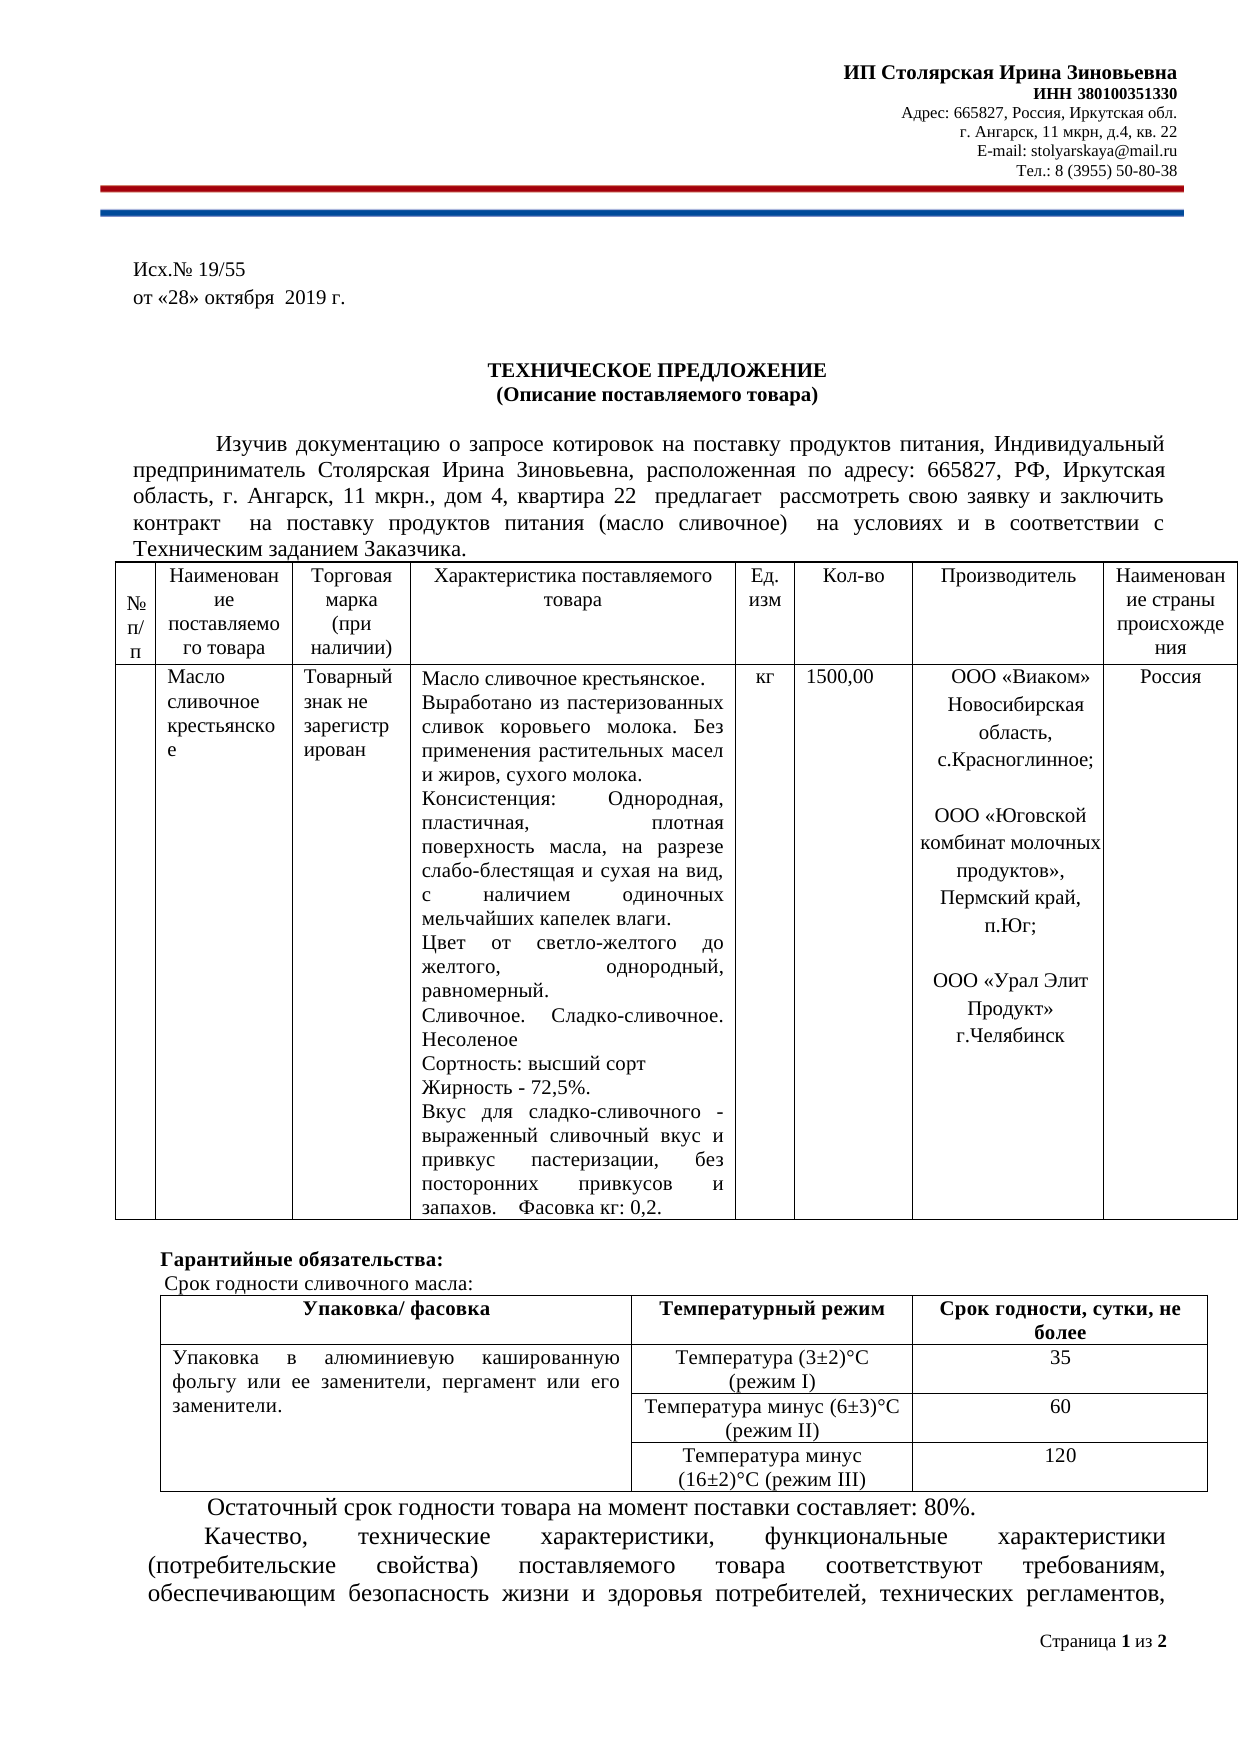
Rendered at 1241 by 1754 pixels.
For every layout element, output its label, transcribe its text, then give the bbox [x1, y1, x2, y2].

table_cell 60 [913, 1394, 1207, 1442]
text (Описание поставляемого товара) [148, 382, 1167, 406]
table_cell Температура минус (6±3)°С (режим II) [632, 1394, 912, 1442]
list от «28» октября 2019 г. [133, 285, 1167, 309]
table_header Торговая марка (при наличии) [293, 563, 410, 663]
table_cell Товарный знак не зарегистрирован [293, 665, 410, 1219]
picture [100, 185, 1184, 217]
table_cell 35 [913, 1345, 1207, 1393]
table_header Упаковка/ фасовка [161, 1296, 631, 1344]
table_cell 1500,00 [795, 665, 912, 1219]
table_cell Упаковка в алюминиевую кашированную фольгу или ее заменители, пергамент или его заменители. [161, 1345, 631, 1491]
table_cell Масло сливочное крестьянское [156, 665, 292, 1219]
table_header Наименование страны происхождения [1104, 563, 1237, 663]
table_cell 120 [913, 1443, 1207, 1491]
table_header Срок годности, сутки, не более [913, 1296, 1207, 1344]
table_cell Масло сливочное крестьянское. Выработано из пастеризованных сливок коровьего молока. Без применения растительных масел и жиров, сухого молока. Консистенция: Однородная, пластичная, плотная поверхность масла, на разрезе слабо-блестящая и сухая на вид, с наличием одиночных мельчайших капелек влаги. Цвет от светло-желтого до желтого, однородный, равномерный. Сливочное. Сладко-сливочное. Несоленое Сортность: высший сорт Жирность - 72,5%. Вкус для сладко-сливочного - выраженный сливочный вкус и привкус пастеризации, без посторонних привкусов и запахов. Фасовка кг: 0,2. [411, 665, 735, 1219]
table_header Наименование поставляемого товара [156, 563, 292, 663]
table_cell Температура минус (16±2)°С (режим III) [632, 1443, 912, 1491]
list Исх.№ 19/55 [133, 257, 1167, 281]
table_header Производитель [913, 563, 1103, 663]
text Изучив документацию о запросе котировок на поставку продуктов питания, Индивидуальный предприниматель Столярская Ирина Зиновьевна, расположенная по адресу: 665827, РФ, Иркутская область, г. Ангарск, 11 мкрн., дом 4, квартира 22 предлагает рассмотреть свою заявку и заключить контракт на поставку продуктов питания (масло сливочное) на условиях и в соответствии с Техническим заданием Заказчика. [103, 430, 1167, 561]
table_cell кг [736, 665, 794, 1219]
table_header Кол-во [795, 563, 912, 663]
text Срок годности сливочного масла: [148, 1271, 1167, 1294]
text ТЕХНИЧЕСКОЕ ПРЕДЛОЖЕНИЕ [148, 357, 1167, 382]
table_header Характеристика поставляемого товара [411, 563, 735, 663]
table_cell Температура (3±2)°С (режим I) [632, 1345, 912, 1393]
table_cell ООО «Виаком» Новосибирская область, с.Красноглинное; ООО «Юговской комбинат молочных продуктов», Пермский край, п.Юг; ООО «Урал Элит Продукт» г.Челябинск [913, 665, 1103, 1219]
table_cell [116, 665, 155, 1219]
text Остаточный срок годности товара на момент поставки составляет: 80%. [148, 1492, 1167, 1521]
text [148, 1521, 1167, 1607]
table_header Ед. изм [736, 563, 794, 663]
table_header № п/п [116, 563, 155, 663]
table_cell Россия [1104, 665, 1237, 1219]
table_header Температурный режим [632, 1296, 912, 1344]
text Гарантийные обязательства: [160, 1246, 1167, 1271]
